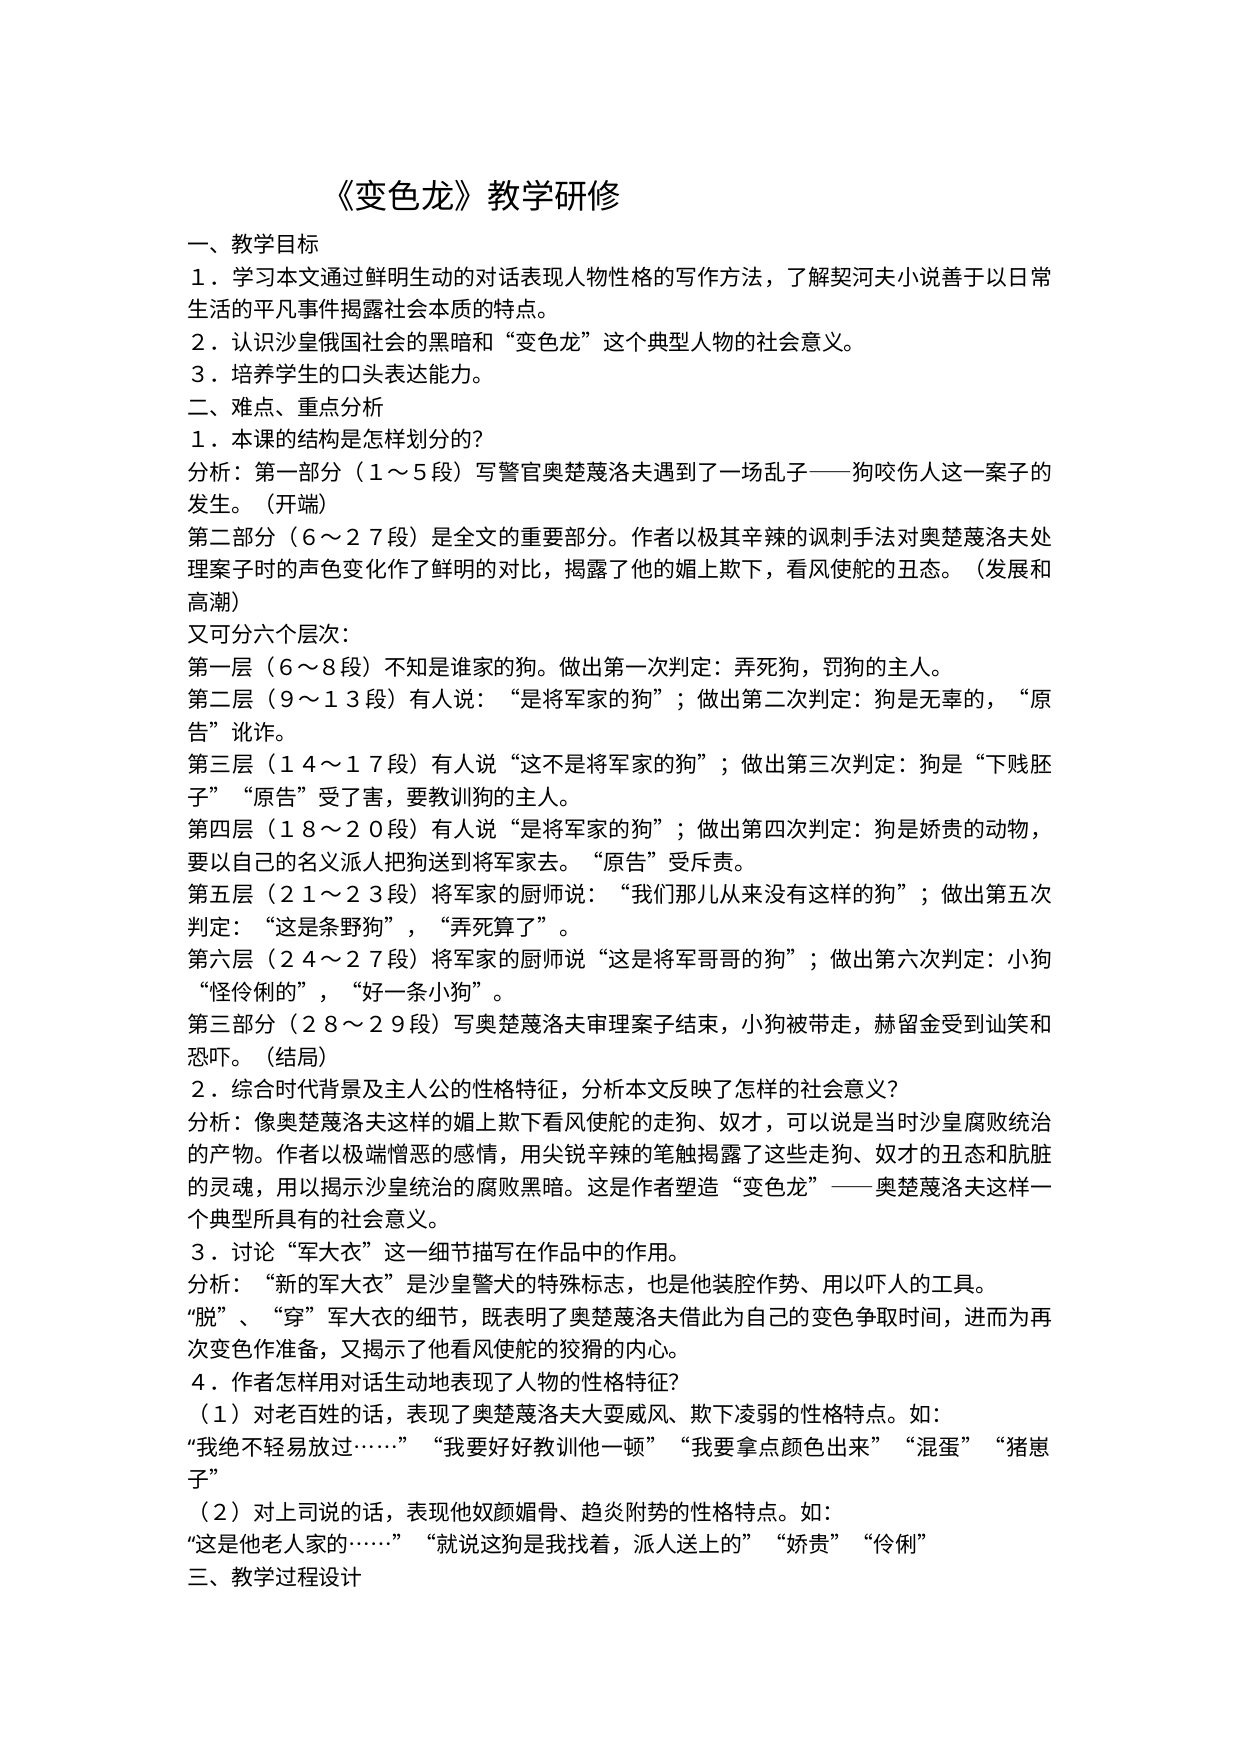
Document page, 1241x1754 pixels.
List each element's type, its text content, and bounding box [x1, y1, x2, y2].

text 一、教学目标 [187, 227, 1053, 259]
text “我绝不轻易放过……”“我要好好教训他一顿”“我要拿点颜色出来”“混蛋”“猪崽子” [187, 1429, 1053, 1494]
text １．学习本文通过鲜明生动的对话表现人物性格的写作方法，了解契河夫小说善于以日常生活的平凡事件揭露社会本质的特点。 [187, 259, 1053, 324]
text ３．讨论“军大衣”这一细节描写在作品中的作用。 [187, 1234, 1053, 1267]
text 分析：像奥楚蔑洛夫这样的媚上欺下看风使舵的走狗、奴才，可以说是当时沙皇腐败统治的产物。作者以极端憎恶的感情，用尖锐辛辣的笔触揭露了这些走狗、奴才的丑态和肮脏的灵魂，用以揭示沙皇统治的腐败黑暗。这是作者塑造“变色龙”——奥楚蔑洛夫这样一个典型所具有的社会意义。 [187, 1104, 1053, 1234]
text 第二层（９～１３段）有人说：“是将军家的狗”；做出第二次判定：狗是无辜的，“原告”讹诈。 [187, 682, 1053, 747]
text 第五层（２１～２３段）将军家的厨师说：“我们那儿从来没有这样的狗”；做出第五次判定：“这是条野狗”，“弄死算了”。 [187, 877, 1053, 942]
text （２）对上司说的话，表现他奴颜媚骨、趋炎附势的性格特点。如： [187, 1494, 1053, 1527]
text 第四层（１８～２０段）有人说“是将军家的狗”；做出第四次判定：狗是娇贵的动物，要以自己的名义派人把狗送到将军家去。“原告”受斥责。 [187, 812, 1053, 877]
text 第三部分（２８～２９段）写奥楚蔑洛夫审理案子结束，小狗被带走，赫留金受到讪笑和恐吓。（结局） [187, 1007, 1053, 1072]
text 《变色龙》教学研修 [187, 162, 1053, 227]
text ２．综合时代背景及主人公的性格特征，分析本文反映了怎样的社会意义？ [187, 1072, 1053, 1104]
text 二、难点、重点分析 [187, 389, 1053, 422]
text 第三层（１４～１７段）有人说“这不是将军家的狗”；做出第三次判定：狗是“下贱胚子”“原告”受了害，要教训狗的主人。 [187, 747, 1053, 812]
text 分析：“新的军大衣”是沙皇警犬的特殊标志，也是他装腔作势、用以吓人的工具。 [187, 1267, 1053, 1299]
text ４．作者怎样用对话生动地表现了人物的性格特征？ [187, 1364, 1053, 1397]
text 第一层（６～８段）不知是谁家的狗。做出第一次判定：弄死狗，罚狗的主人。 [187, 649, 1053, 682]
text ３．培养学生的口头表达能力。 [187, 357, 1053, 389]
text １．本课的结构是怎样划分的？ [187, 422, 1053, 454]
text 第六层（２４～２７段）将军家的厨师说“这是将军哥哥的狗”；做出第六次判定：小狗“怪伶俐的”，“好一条小狗”。 [187, 942, 1053, 1007]
text 第二部分（６～２７段）是全文的重要部分。作者以极其辛辣的讽刺手法对奥楚蔑洛夫处理案子时的声色变化作了鲜明的对比，揭露了他的媚上欺下，看风使舵的丑态。（发展和高潮） [187, 519, 1053, 617]
text （１）对老百姓的话，表现了奥楚蔑洛夫大耍威风、欺下凌弱的性格特点。如： [187, 1397, 1053, 1429]
text ２．认识沙皇俄国社会的黑暗和“变色龙”这个典型人物的社会意义。 [187, 324, 1053, 357]
text 三、教学过程设计 [187, 1559, 1053, 1592]
text 又可分六个层次： [187, 617, 1053, 649]
text “脱”、“穿”军大衣的细节，既表明了奥楚蔑洛夫借此为自己的变色争取时间，进而为再次变色作准备，又揭示了他看风使舵的狡猾的内心。 [187, 1299, 1053, 1364]
text 分析：第一部分（１～５段）写警官奥楚蔑洛夫遇到了一场乱子——狗咬伤人这一案子的发生。（开端） [187, 454, 1053, 519]
text “这是他老人家的……”“就说这狗是我找着，派人送上的”“娇贵”“伶俐” [187, 1527, 1053, 1559]
